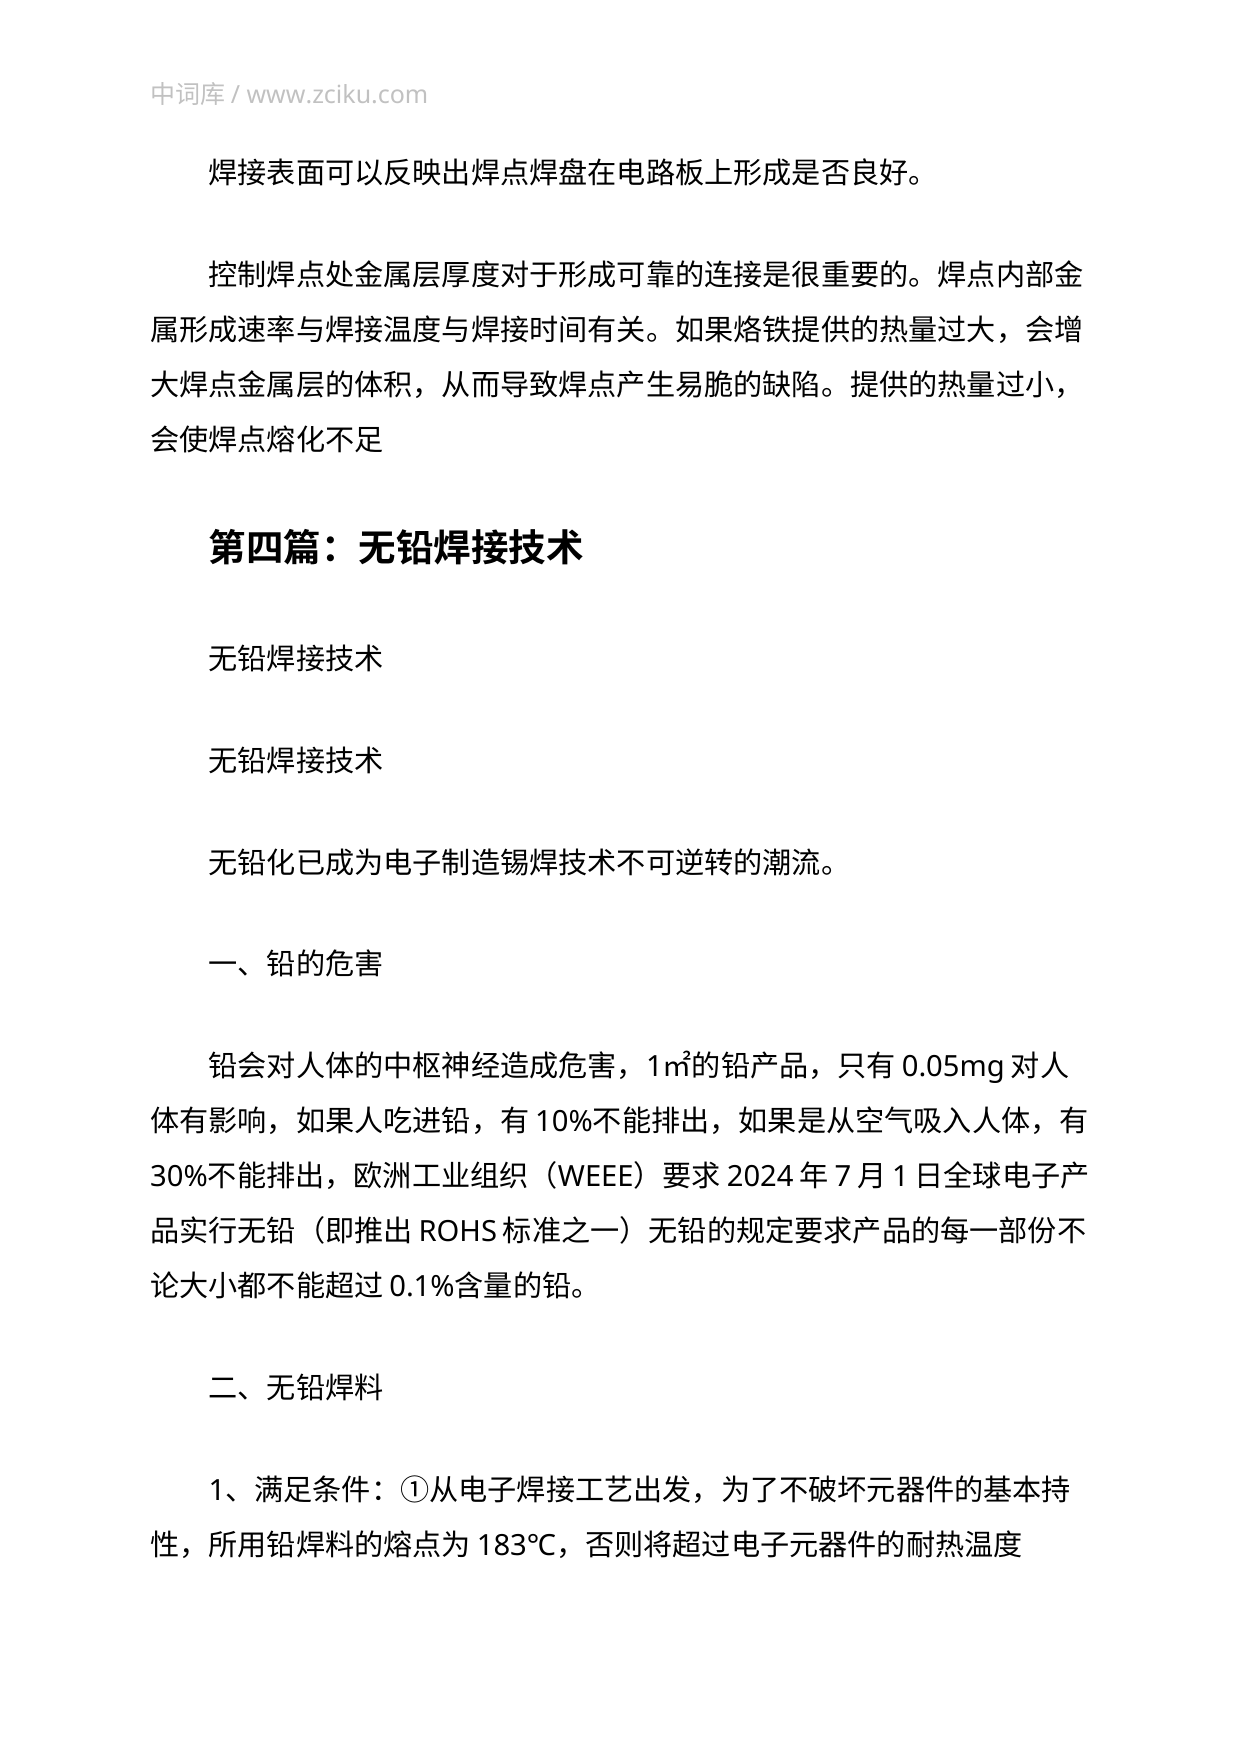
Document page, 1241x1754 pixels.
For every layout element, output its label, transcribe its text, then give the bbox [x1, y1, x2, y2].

text 铅会对人体的中枢神经造成危害，1㎡的铅产品，只有0.05mg对人体有影响，如果人吃进铅，有10%不能排出，如果是从空气吸入人体，有30%不能排出，欧洲工业组织（WEEE）要求2024年7月1日全球电子产品实行无铅（即推出ROHS标准之一）无铅的规定要求产品的每一部份不论大小都不能超过0.1%含量的铅。 [150, 1043, 1090, 1305]
text 无铅化已成为电子制造锡焊技术不可逆转的潮流。 [150, 839, 1090, 881]
text 无铅焊接技术 [150, 737, 1090, 780]
text 焊接表面可以反映出焊点焊盘在电路板上形成是否良好。 [150, 150, 1090, 192]
text 二、无铅焊料 [150, 1365, 1090, 1407]
text 无铅焊接技术 [150, 636, 1090, 678]
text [150, 1466, 1090, 1564]
text 一、铅的危害 [150, 941, 1090, 983]
text 第四篇：无铅焊接技术 [150, 518, 1090, 572]
text 控制焊点处金属层厚度对于形成可靠的连接是很重要的。焊点内部金属形成速率与焊接温度与焊接时间有关。如果烙铁提供的热量过大，会增大焊点金属层的体积，从而导致焊点产生易脆的缺陷。提供的热量过小，会使焊点熔化不足 [150, 252, 1090, 459]
